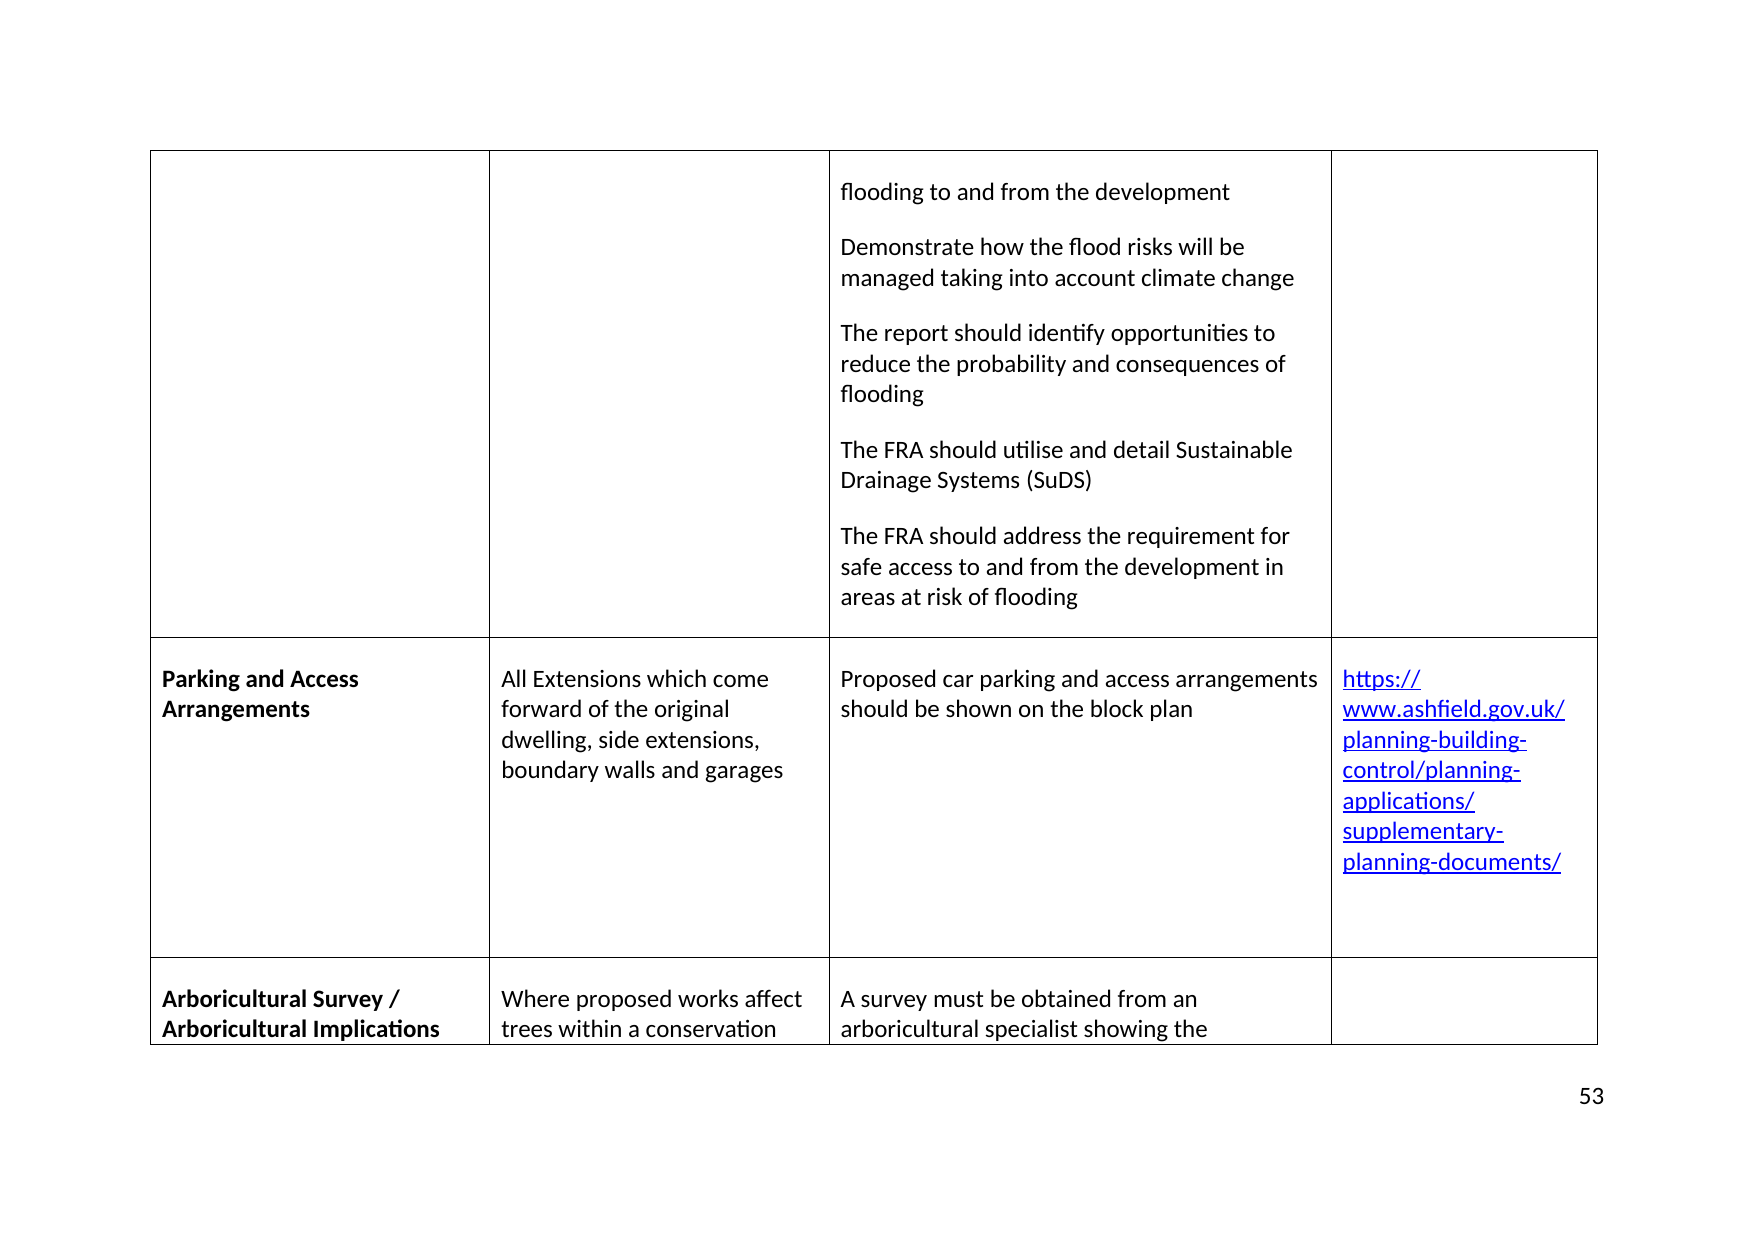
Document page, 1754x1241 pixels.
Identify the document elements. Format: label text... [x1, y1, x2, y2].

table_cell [830, 958, 1331, 1044]
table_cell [151, 151, 489, 637]
table_cell All Extensions which come forward of the original dwelling, side extensions, boundary walls and garages [490, 638, 829, 957]
table_cell [1332, 958, 1597, 1044]
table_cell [1332, 151, 1597, 637]
table_cell Parking and Access Arrangements [151, 638, 489, 957]
table_cell https://www.ashfield.gov.uk/planning-building-control/planning-applications/supplementary-planning-documents/ [1332, 638, 1597, 957]
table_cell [151, 958, 489, 1044]
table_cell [490, 151, 829, 637]
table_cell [830, 151, 1331, 637]
table_cell Proposed car parking and access arrangements should be shown on the block plan [830, 638, 1331, 957]
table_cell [490, 958, 829, 1044]
